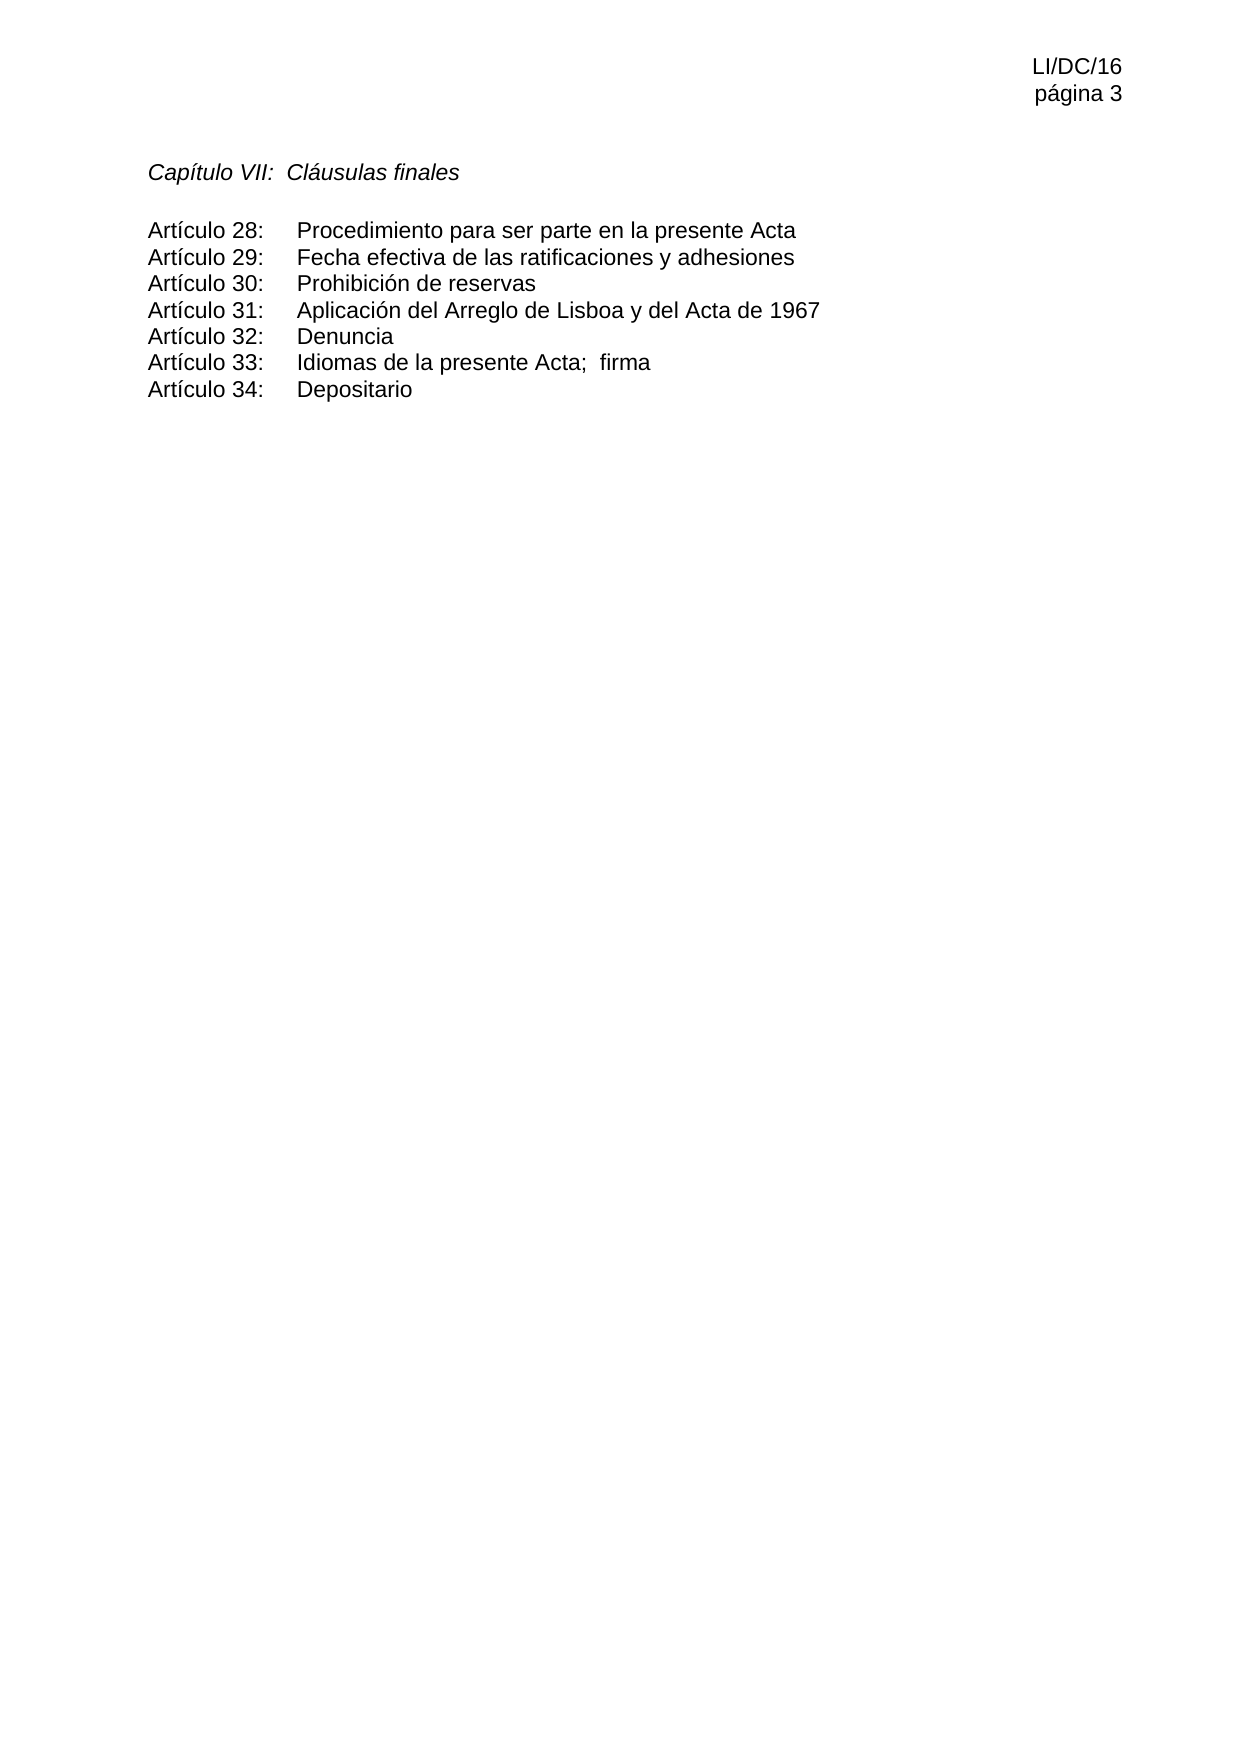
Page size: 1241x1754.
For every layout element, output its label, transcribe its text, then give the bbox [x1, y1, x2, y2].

text Artículo 32: Denuncia [148, 323, 1122, 349]
text Artículo 34: Depositario [148, 376, 1122, 402]
text Artículo 28: Procedimiento para ser parte en la presente Acta [148, 217, 1122, 244]
text Capítulo VII: Cláusulas finales [148, 158, 1122, 185]
text Artículo 33: Idiomas de la presente Acta; firma [148, 349, 1122, 376]
text Artículo 31: Aplicación del Arreglo de Lisboa y del Acta de 1967 [148, 297, 1122, 323]
text Artículo 30: Prohibición de reservas [148, 270, 1122, 297]
text Artículo 29: Fecha efectiva de las ratificaciones y adhesiones [148, 244, 1122, 270]
